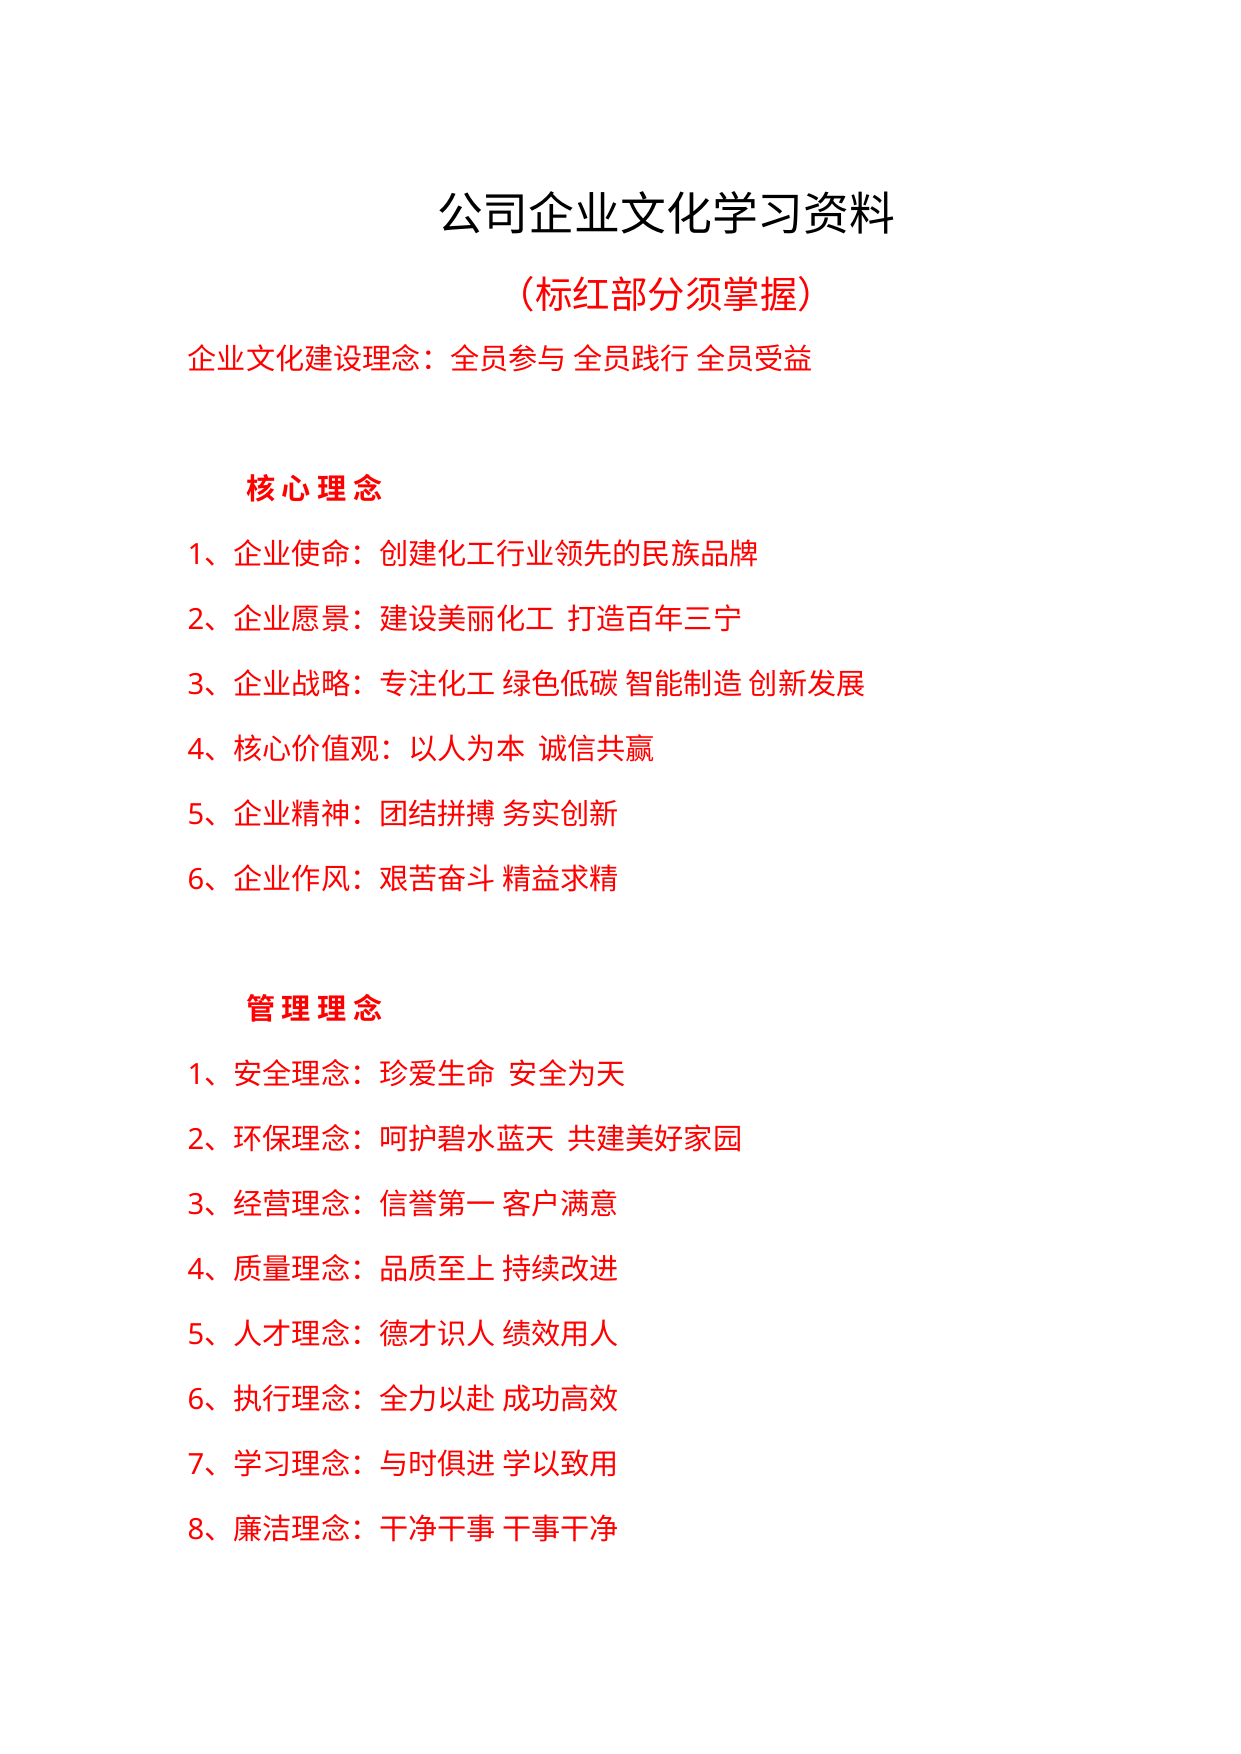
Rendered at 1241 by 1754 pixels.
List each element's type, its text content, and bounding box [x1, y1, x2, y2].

text 1、企业使命：创建化工行业领先的民族品牌 [187, 519, 1053, 584]
text 4、核心价值观：以人为本 诚信共赢 [187, 714, 1053, 779]
text 4、质量理念：品质至上 持续改进 [187, 1234, 1053, 1299]
text 7、学习理念：与时俱进 学以致用 [187, 1429, 1053, 1494]
text 6、企业作风：艰苦奋斗 精益求精 [187, 844, 1053, 909]
text 1、安全理念：珍爱生命 安全为天 [187, 1039, 1053, 1104]
text 2、环保理念：呵护碧水蓝天 共建美好家园 [187, 1104, 1053, 1169]
text 6、执行理念：全力以赴 成功高效 [187, 1364, 1053, 1429]
text 2、企业愿景：建设美丽化工 打造百年三宁 [187, 584, 1053, 649]
text 5、企业精神：团结拼搏 务实创新 [187, 779, 1053, 844]
text 5、人才理念：德才识人 绩效用人 [187, 1299, 1053, 1364]
text 8、廉洁理念：干净干事 干事干净 [187, 1494, 1053, 1559]
text 企业文化建设理念：全员参与 全员践行 全员受益 [187, 324, 1053, 389]
text 管 理 理 念 [187, 974, 1053, 1039]
text 3、企业战略：专注化工 绿色低碳 智能制造 创新发展 [187, 649, 1053, 714]
text （标红部分须掌握） [187, 259, 1053, 324]
text 核 心 理 念 [187, 454, 1053, 519]
text 3、经营理念：信誉第一 客户满意 [187, 1169, 1053, 1234]
text 公司企业文化学习资料 [187, 162, 1053, 259]
